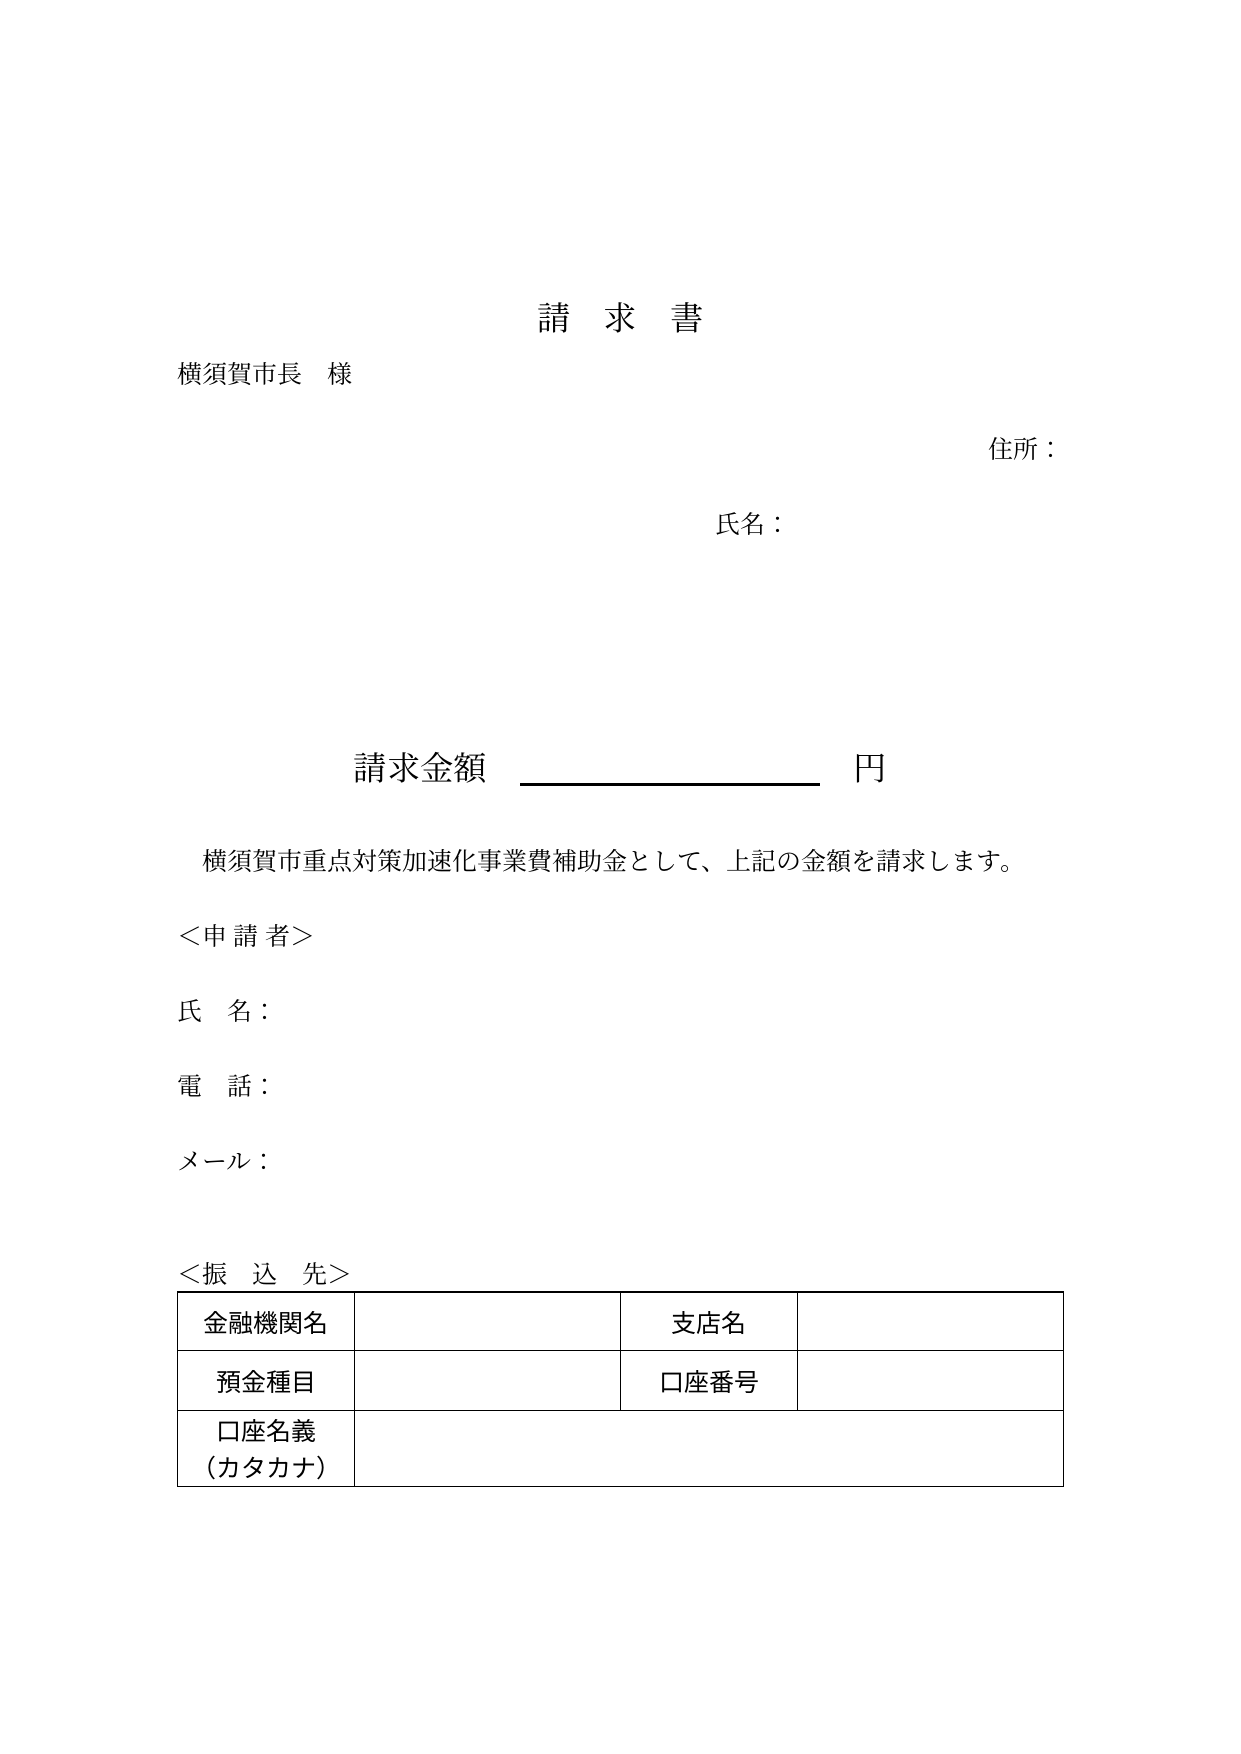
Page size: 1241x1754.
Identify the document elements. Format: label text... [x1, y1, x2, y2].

text ＜振 込 先＞ [177, 1254, 1063, 1291]
table_cell [355, 1351, 620, 1409]
text 電 話： [177, 1066, 1063, 1104]
table_cell [798, 1351, 1063, 1409]
table_cell [355, 1411, 1063, 1486]
table_header 支店名 [621, 1293, 797, 1350]
table_cell 預金種目 [178, 1351, 354, 1409]
table_cell 口座名義 （カタカナ） [178, 1411, 354, 1486]
text 横須賀市重点対策加速化事業費補助金として、上記の金額を請求します。 [177, 841, 1063, 879]
text 住所： [177, 429, 1063, 466]
text メール： [177, 1141, 1063, 1179]
text 請 求 書 [177, 279, 1063, 354]
table_cell 口座番号 [621, 1351, 797, 1409]
text 横須賀市長 様 [177, 354, 1063, 391]
text 氏 名： [177, 991, 1063, 1029]
table_header [355, 1293, 620, 1350]
table_header [798, 1293, 1063, 1350]
text ＜申 請 者＞ [177, 916, 1063, 954]
text 氏名： [177, 504, 963, 541]
text 請求金額 円 [177, 729, 1063, 804]
table_header 金融機関名 [178, 1293, 354, 1350]
